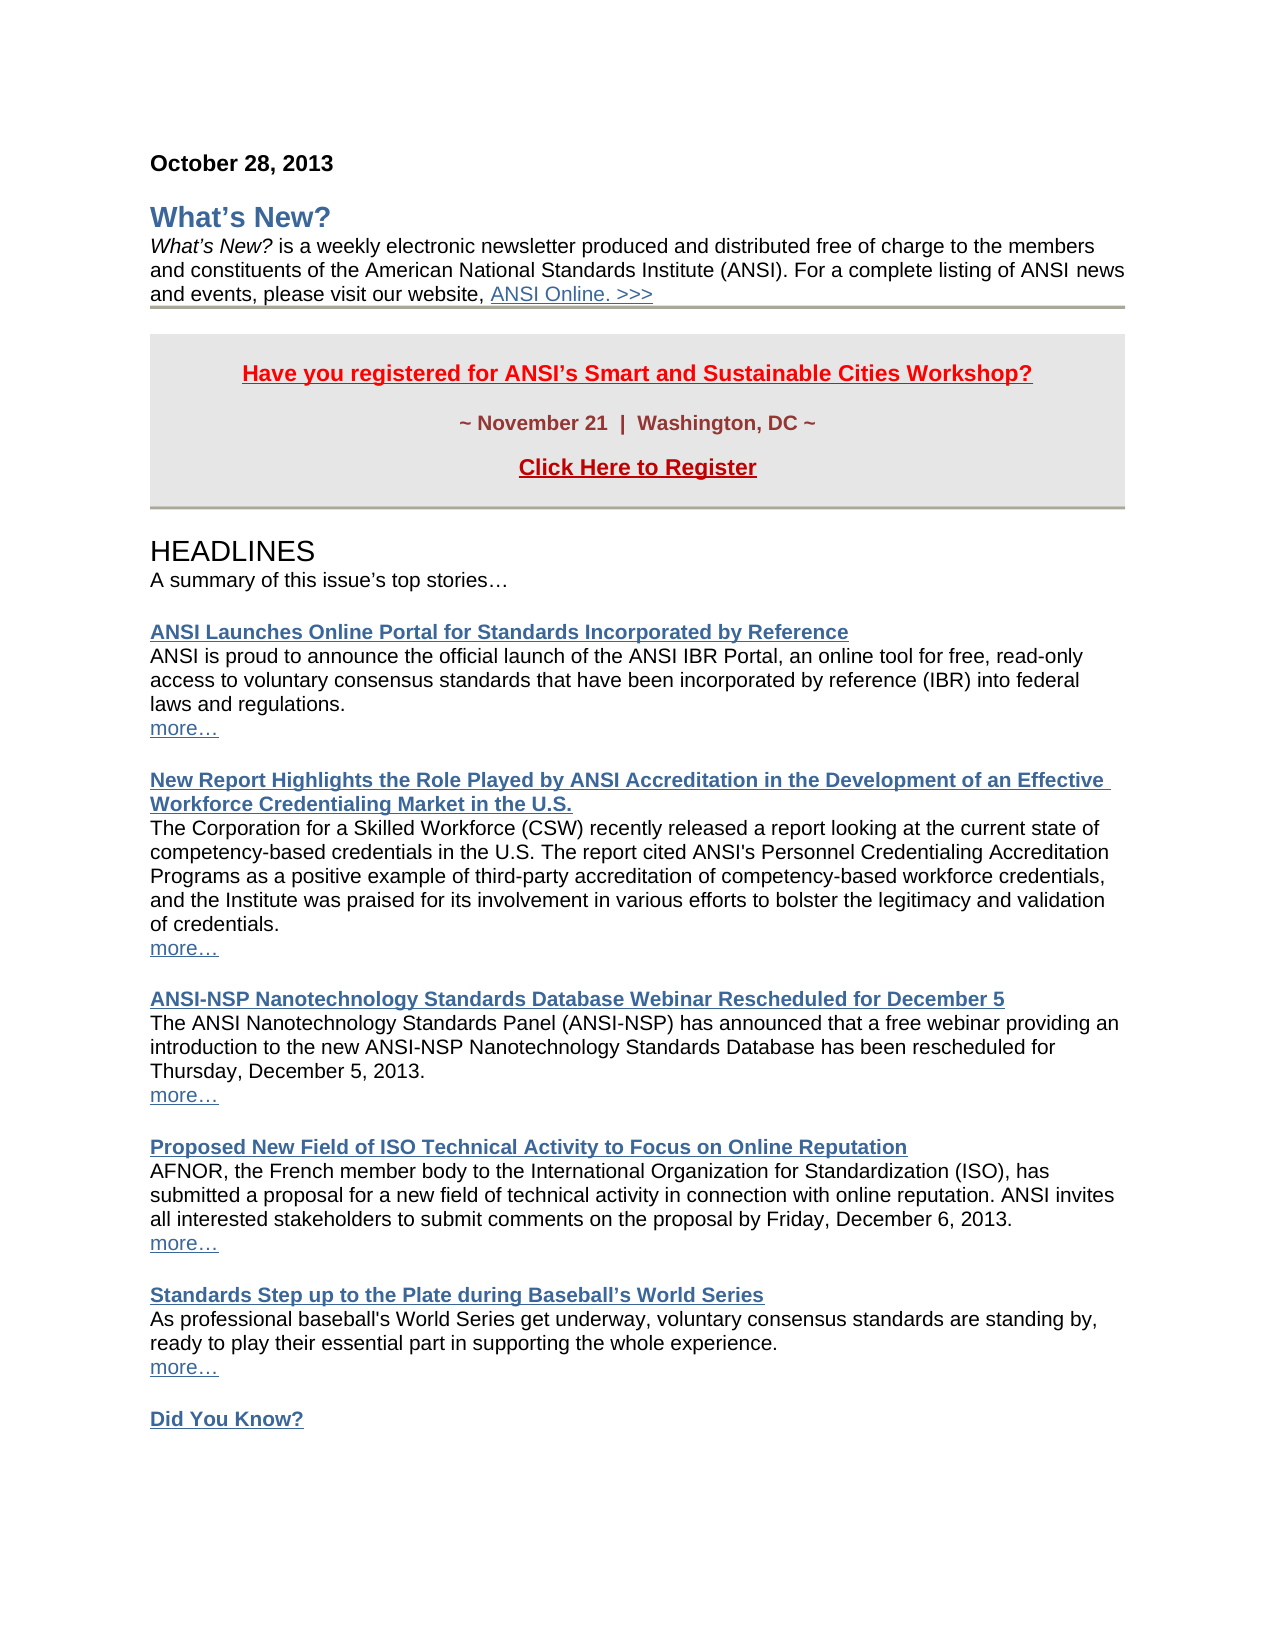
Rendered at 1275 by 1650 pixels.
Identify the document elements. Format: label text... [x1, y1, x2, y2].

text more… [150, 716, 1125, 739]
text October 28, 2013 [150, 150, 1125, 176]
text ANSI-NSP Nanotechnology Standards Database Webinar Rescheduled for December 5 [150, 987, 1125, 1011]
text more… [150, 1355, 1125, 1379]
text What’s New? [150, 200, 1125, 234]
text New Report Highlights the Role Played by ANSI Accreditation in the Development of an Effective Workforce Credentialing Market in the U.S. [150, 768, 1125, 816]
text The Corporation for a Skilled Workforce (CSW) recently released a report looking at the current state of competency-based credentials in the U.S. The report cited ANSI's Personnel Credentialing Accreditation Programs as a positive example of third-party accreditation of competency-based workforce credentials, and the Institute was praised for its involvement in various efforts to bolster the legitimacy and validation of credentials. [150, 816, 1125, 935]
text As professional baseball's World Series get underway, voluntary consensus standards are standing by, ready to play their essential part in supporting the whole experience. [150, 1307, 1125, 1355]
text A summary of this issue’s top stories… [150, 568, 1125, 592]
text Did You Know? [150, 1407, 1125, 1431]
text ANSI Launches Online Portal for Standards Incorporated by Reference [150, 620, 1125, 644]
text The ANSI Nanotechnology Standards Panel (ANSI-NSP) has announced that a free webinar providing an introduction to the new ANSI-NSP Nanotechnology Standards Database has been rescheduled for Thursday, December 5, 2013. [150, 1011, 1125, 1083]
text ~ November 21 | Washington, DC ~ [150, 410, 1125, 434]
text What’s New? is a weekly electronic newsletter produced and distributed free of charge to the members and constituents of the American National Standards Institute (ANSI). For a complete listing of ANSI news and events, please visit our website, ANSI Online. >>> [150, 234, 1125, 305]
text Standards Step up to the Plate during Baseball’s World Series [150, 1283, 1125, 1307]
text AFNOR, the French member body to the International Organization for Standardization (ISO), has submitted a proposal for a new field of technical activity in connection with online reputation. ANSI invites all interested stakeholders to submit comments on the proposal by Friday, December 6, 2013. [150, 1159, 1125, 1231]
text ANSI is proud to announce the official launch of the ANSI IBR Portal, an online tool for free, read-only access to voluntary consensus standards that have been incorporated by reference (IBR) into federal laws and regulations. [150, 644, 1125, 716]
text HEADLINES [150, 534, 1125, 568]
text more… [150, 1231, 1125, 1255]
text Click Here to Register [150, 453, 1125, 480]
text Proposed New Field of ISO Technical Activity to Focus on Online Reputation [150, 1135, 1125, 1159]
text more… [150, 1083, 1125, 1107]
text Have you registered for ANSI’s Smart and Sustainable Cities Workshop? [150, 360, 1125, 386]
text more… [150, 935, 1125, 959]
